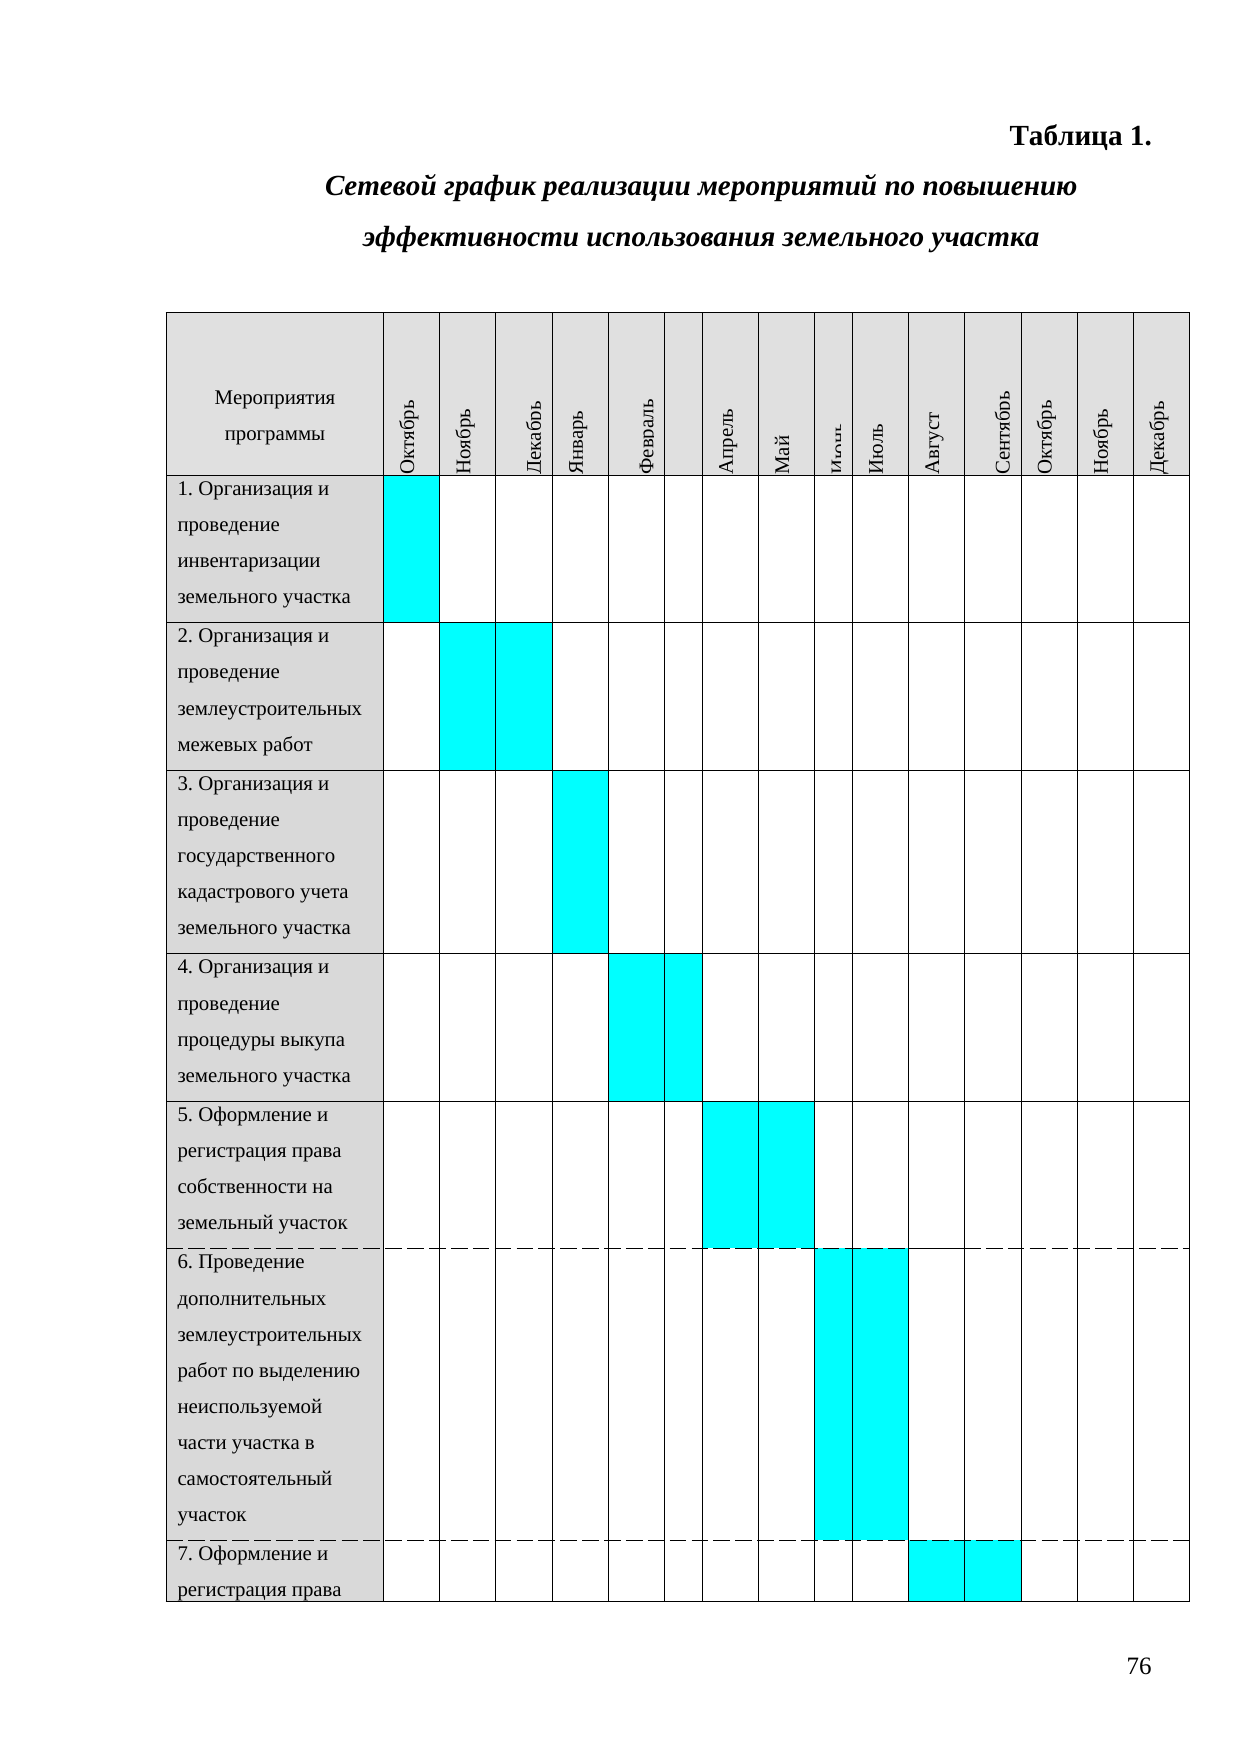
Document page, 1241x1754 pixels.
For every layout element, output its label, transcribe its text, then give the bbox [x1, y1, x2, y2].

table_cell [815, 954, 852, 1101]
table_cell [909, 1249, 964, 1540]
table_cell [909, 476, 964, 622]
table_cell 6. Проведение дополнительных землеустроительных работ по выделению неиспользуемой части участка в самостоятельный участок [167, 1248, 383, 1540]
table_cell [759, 476, 814, 622]
table_cell [759, 1248, 814, 1540]
table_cell [1022, 771, 1077, 953]
table_header Декабрь [1134, 313, 1189, 475]
table_cell [853, 1540, 908, 1601]
table_header Мероприятия программы [167, 313, 383, 475]
table_header Июль [853, 313, 908, 475]
table_cell [1078, 1102, 1133, 1248]
table_cell [815, 623, 852, 770]
table_cell [609, 623, 664, 770]
table_header Декабрь [496, 313, 552, 475]
table_cell [965, 623, 1021, 770]
table_cell [440, 1102, 495, 1248]
table_cell [665, 623, 702, 770]
table_cell [609, 1540, 664, 1601]
table_cell [909, 1102, 964, 1248]
table_cell [965, 771, 1021, 953]
table_cell [703, 476, 758, 622]
table_cell [665, 476, 702, 622]
table_cell [1078, 771, 1133, 953]
table_cell [440, 1248, 495, 1540]
table_cell [759, 623, 814, 770]
table_cell [853, 954, 908, 1101]
table_cell [384, 771, 439, 953]
table_cell [665, 1102, 702, 1248]
table_cell 3. Организация и проведение государственного кадастрового учета земельного участка [167, 771, 383, 953]
table_cell [1022, 476, 1077, 622]
table_cell [1078, 954, 1133, 1101]
table_cell [815, 476, 852, 622]
table_cell [665, 771, 702, 953]
text эффективности использования земельного участка [177, 219, 1152, 252]
table_cell [965, 1102, 1021, 1248]
table_cell [384, 954, 439, 1101]
table_cell [965, 1540, 1021, 1601]
table_cell [553, 1248, 608, 1540]
table_cell [1134, 771, 1189, 953]
table_cell [909, 623, 964, 770]
table_cell [1022, 1102, 1077, 1248]
text Таблица 1. [177, 118, 1152, 152]
table_header Май [759, 313, 814, 475]
table_cell [496, 954, 552, 1101]
table_cell [853, 623, 908, 770]
table_header Ноябрь [1078, 313, 1133, 475]
table_cell [496, 623, 552, 770]
table_cell [609, 476, 664, 622]
table_cell [965, 954, 1021, 1101]
table_cell [815, 771, 852, 953]
table_cell [1022, 954, 1077, 1101]
table_cell [609, 771, 664, 953]
table_cell [384, 1102, 439, 1248]
table_cell 2. Организация и проведение землеустроительных межевых работ [167, 623, 383, 770]
table_cell [909, 954, 964, 1101]
table_cell [1022, 623, 1077, 770]
table_cell [1078, 1248, 1133, 1540]
table_cell [440, 1540, 495, 1601]
table_cell [609, 954, 664, 1101]
table_header Октябрь [1022, 313, 1077, 475]
table_cell [853, 1102, 908, 1248]
table_cell 4. Организация и проведение процедуры выкупа земельного участка [167, 954, 383, 1101]
table_cell [815, 1248, 852, 1540]
table_cell 1. Организация и проведение инвентаризации земельного участка [167, 476, 383, 622]
table_cell [1078, 1540, 1133, 1601]
table_cell [496, 1248, 552, 1540]
table_cell [440, 771, 495, 953]
table_cell [553, 623, 608, 770]
table_cell [815, 1540, 852, 1601]
table_cell [759, 954, 814, 1101]
table_cell [496, 476, 552, 622]
table_header Август [909, 313, 964, 475]
table_cell [965, 1248, 1021, 1540]
table_cell [1134, 954, 1189, 1101]
table_cell [1078, 623, 1133, 770]
table_cell [1134, 1248, 1189, 1540]
table_cell [759, 771, 814, 953]
table_cell [1134, 1540, 1189, 1601]
table_header Март [665, 313, 702, 475]
table_cell [909, 1540, 964, 1601]
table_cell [167, 1540, 383, 1601]
table_cell [384, 476, 439, 622]
table_header Октябрь [384, 313, 439, 475]
table_cell [703, 954, 758, 1101]
table_cell [553, 771, 608, 953]
table_header Январь [553, 313, 608, 475]
table_cell [965, 476, 1021, 622]
table_cell [609, 1248, 664, 1540]
table_header Июнь [815, 313, 852, 475]
table_cell [703, 1540, 758, 1601]
table_cell [553, 1102, 608, 1248]
table_cell 5. Оформление и регистрация права собственности на земельный участок [167, 1102, 383, 1248]
table_cell [440, 476, 495, 622]
table_cell [496, 1540, 552, 1601]
table_cell [759, 1102, 814, 1248]
table_cell [665, 1248, 702, 1540]
table_cell [553, 954, 608, 1101]
table_cell [815, 1102, 852, 1248]
table_cell [853, 476, 908, 622]
table_header Апрель [703, 313, 758, 475]
table_cell [553, 476, 608, 622]
table_cell [703, 771, 758, 953]
table_header Февраль [609, 313, 664, 475]
table_cell [384, 623, 439, 770]
table_cell [703, 1248, 758, 1540]
table_cell [665, 954, 702, 1101]
table_cell [1134, 1102, 1189, 1248]
table_cell [853, 771, 908, 953]
table_cell [384, 1248, 439, 1540]
table_cell [909, 771, 964, 953]
text Сетевой график реализации мероприятий по повышению [177, 168, 1152, 202]
table_cell [1022, 1248, 1077, 1540]
table_cell [1022, 1540, 1077, 1601]
table_cell [440, 623, 495, 770]
table_cell [384, 1540, 439, 1601]
table_header Сентябрь [965, 313, 1021, 475]
table_cell [853, 1248, 908, 1540]
table_cell [1134, 476, 1189, 622]
table_cell [665, 1540, 702, 1601]
table_cell [609, 1102, 664, 1248]
table_cell [496, 771, 552, 953]
table_cell [1134, 623, 1189, 770]
table_cell [553, 1540, 608, 1601]
table_cell [703, 1102, 758, 1248]
table_header Ноябрь [440, 313, 495, 475]
table_cell [1078, 476, 1133, 622]
table_cell [440, 954, 495, 1101]
table_cell [759, 1540, 814, 1601]
table_cell [496, 1102, 552, 1248]
table_cell [703, 623, 758, 770]
